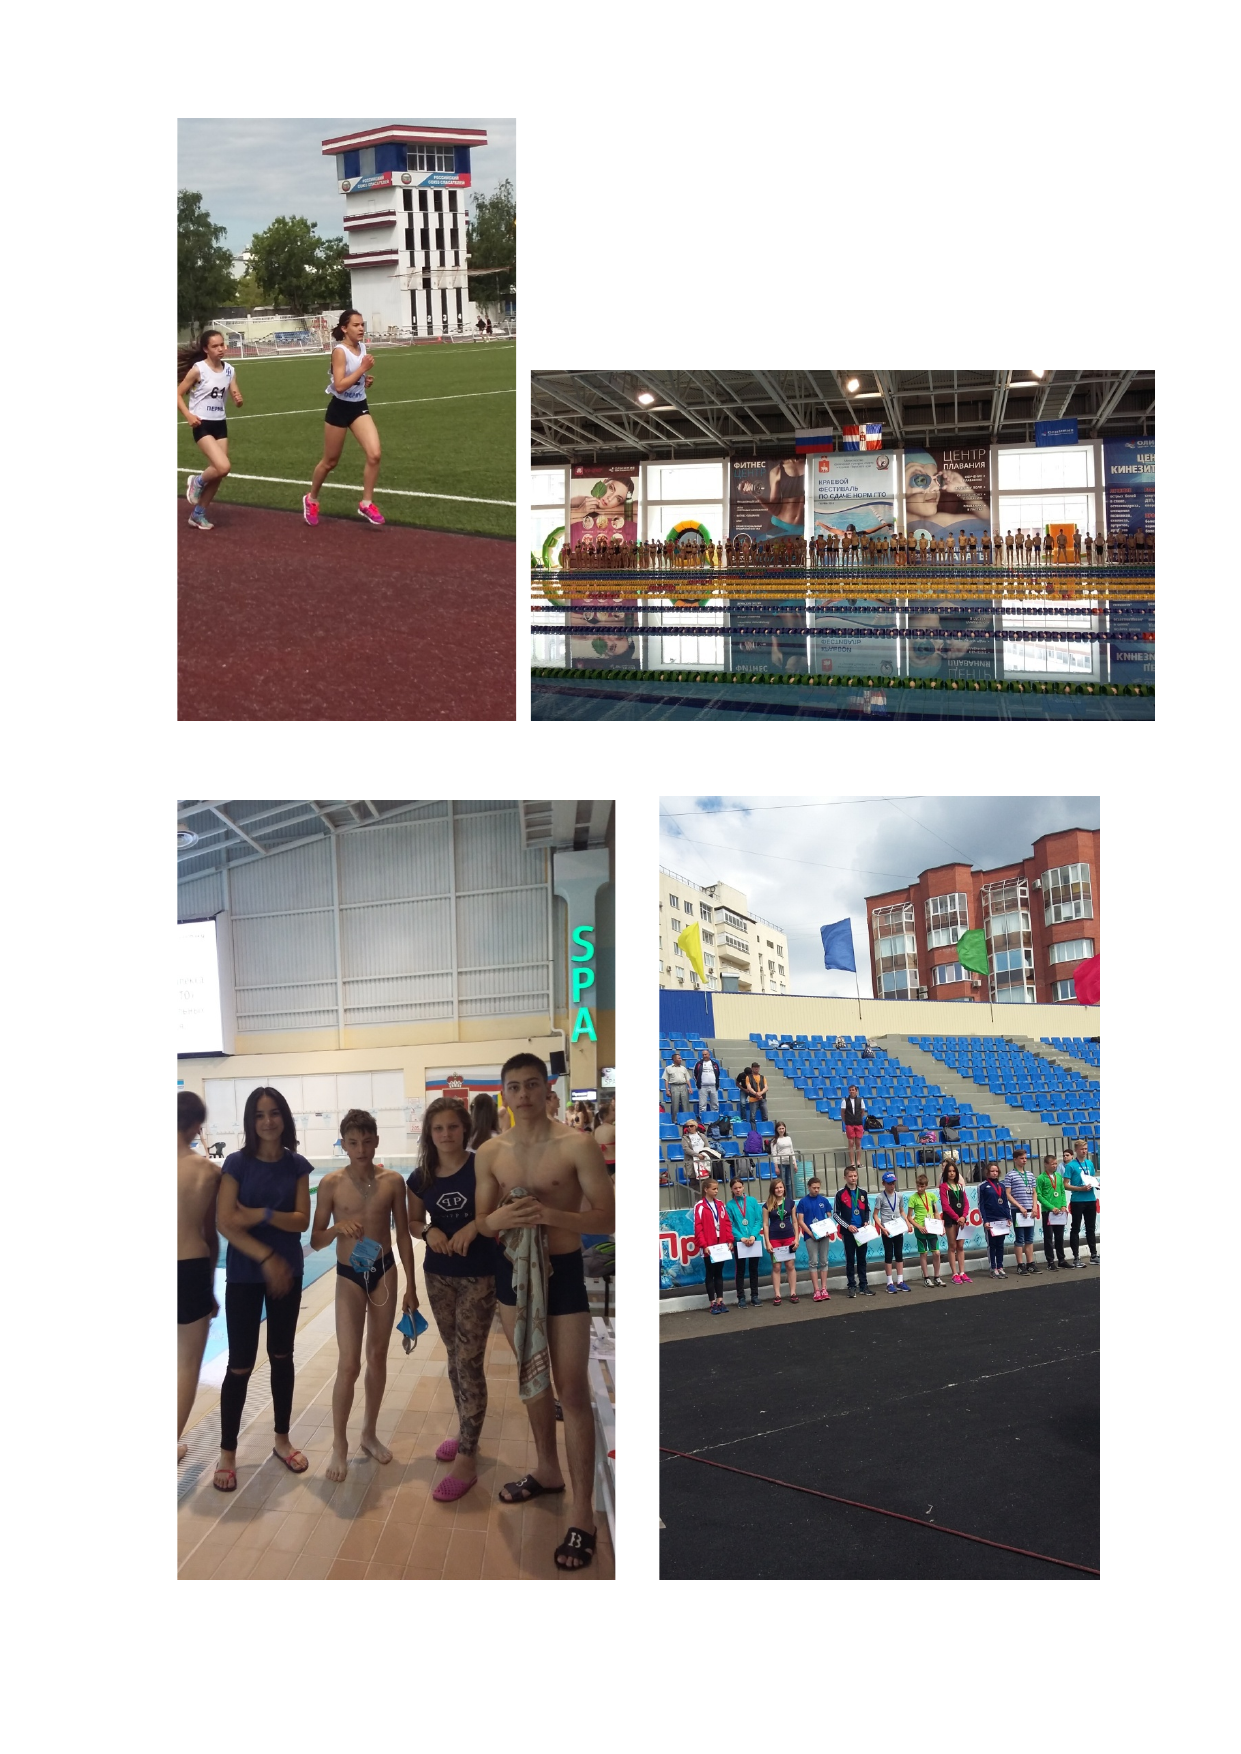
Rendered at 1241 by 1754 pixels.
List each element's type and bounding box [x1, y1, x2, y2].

picture [177, 118, 517, 721]
picture [177, 800, 616, 1580]
picture [659, 796, 1100, 1580]
picture [530, 370, 1155, 721]
